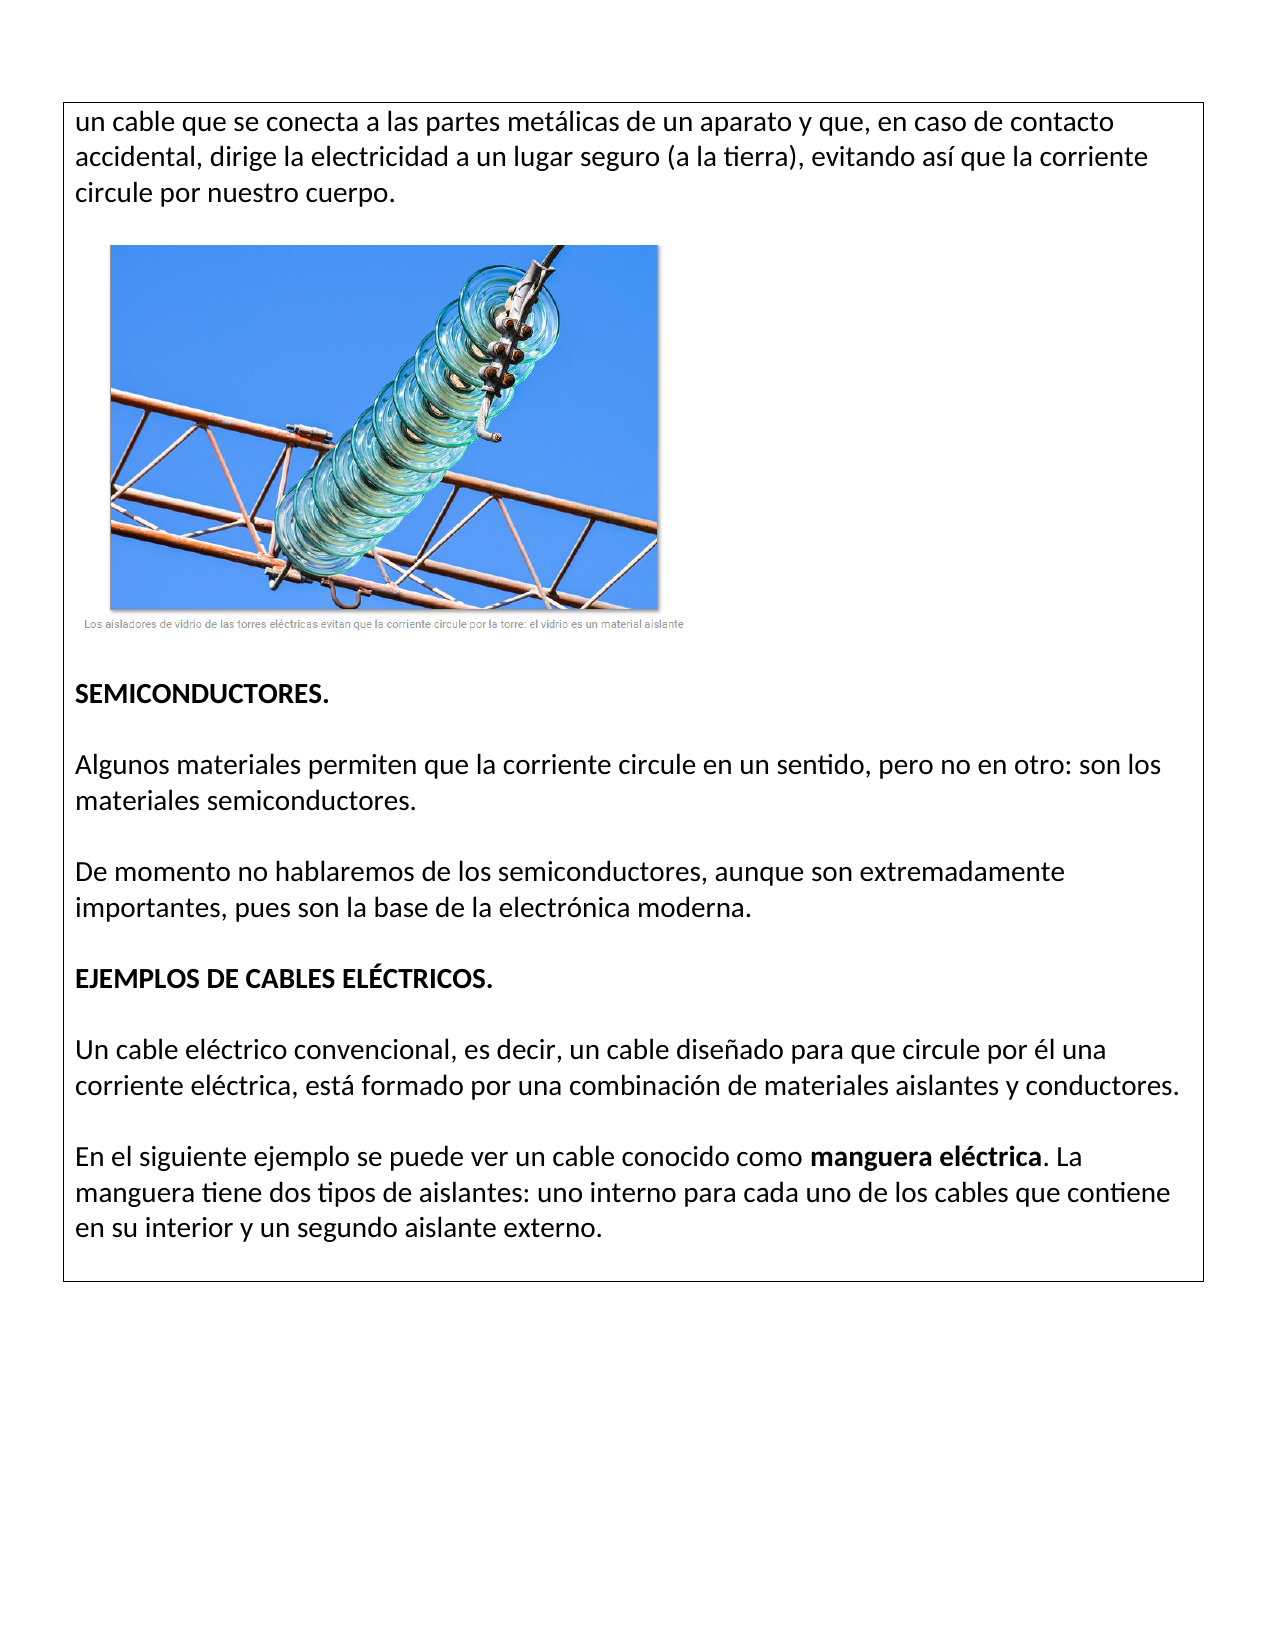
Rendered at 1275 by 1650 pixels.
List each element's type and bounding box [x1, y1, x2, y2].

picture [75, 245, 690, 640]
table_header [64, 103, 1203, 1281]
